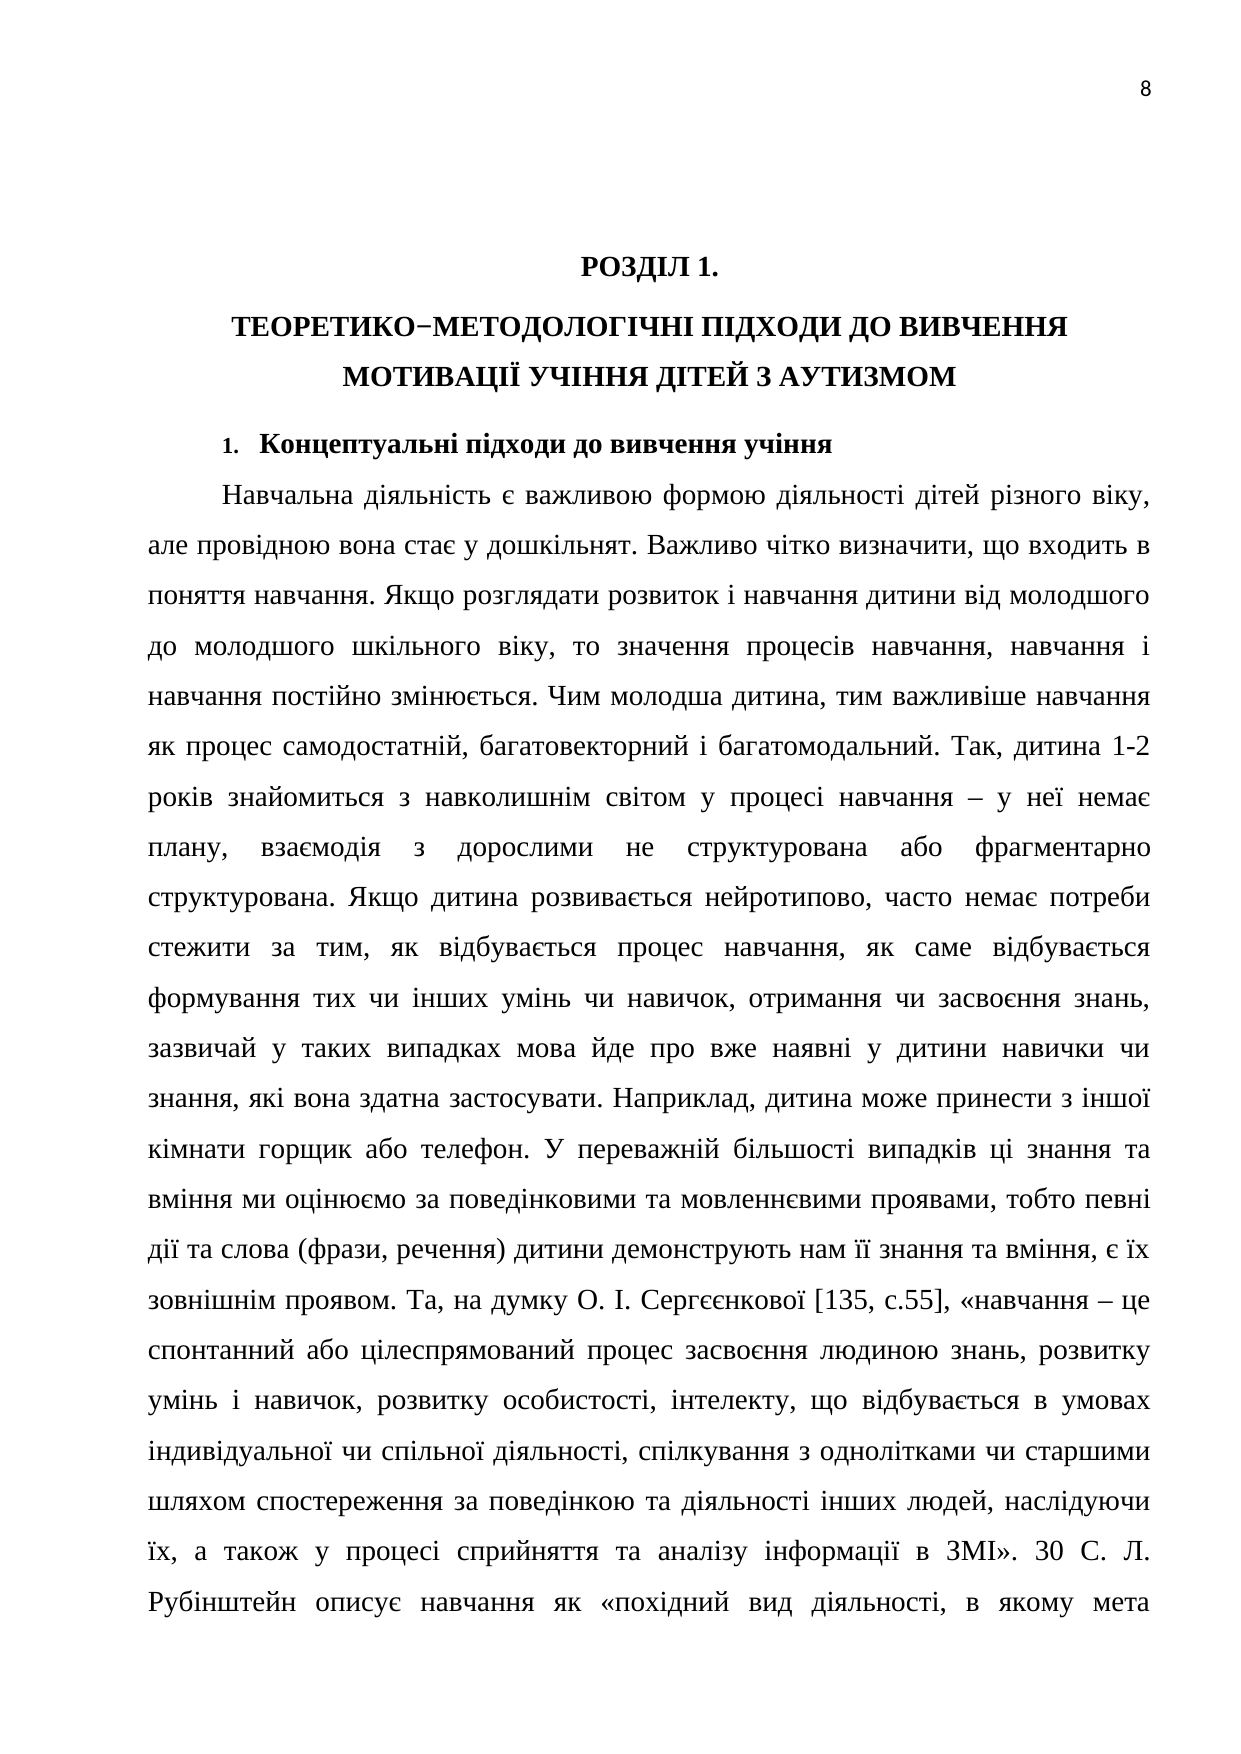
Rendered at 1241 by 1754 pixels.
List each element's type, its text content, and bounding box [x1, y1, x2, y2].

list Концептуальні підходи до вивчення учіння [222, 426, 1152, 460]
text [148, 477, 1152, 1617]
subtitle ТЕОРЕТИКО−МЕТОДОЛОГІЧНІ ПІДХОДИ ДО ВИВЧЕННЯ МОТИВАЦІЇ УЧІННЯ ДІТЕЙ З АУТИЗМОМ [148, 309, 1152, 393]
text РОЗДІЛ 1. [148, 249, 1152, 283]
